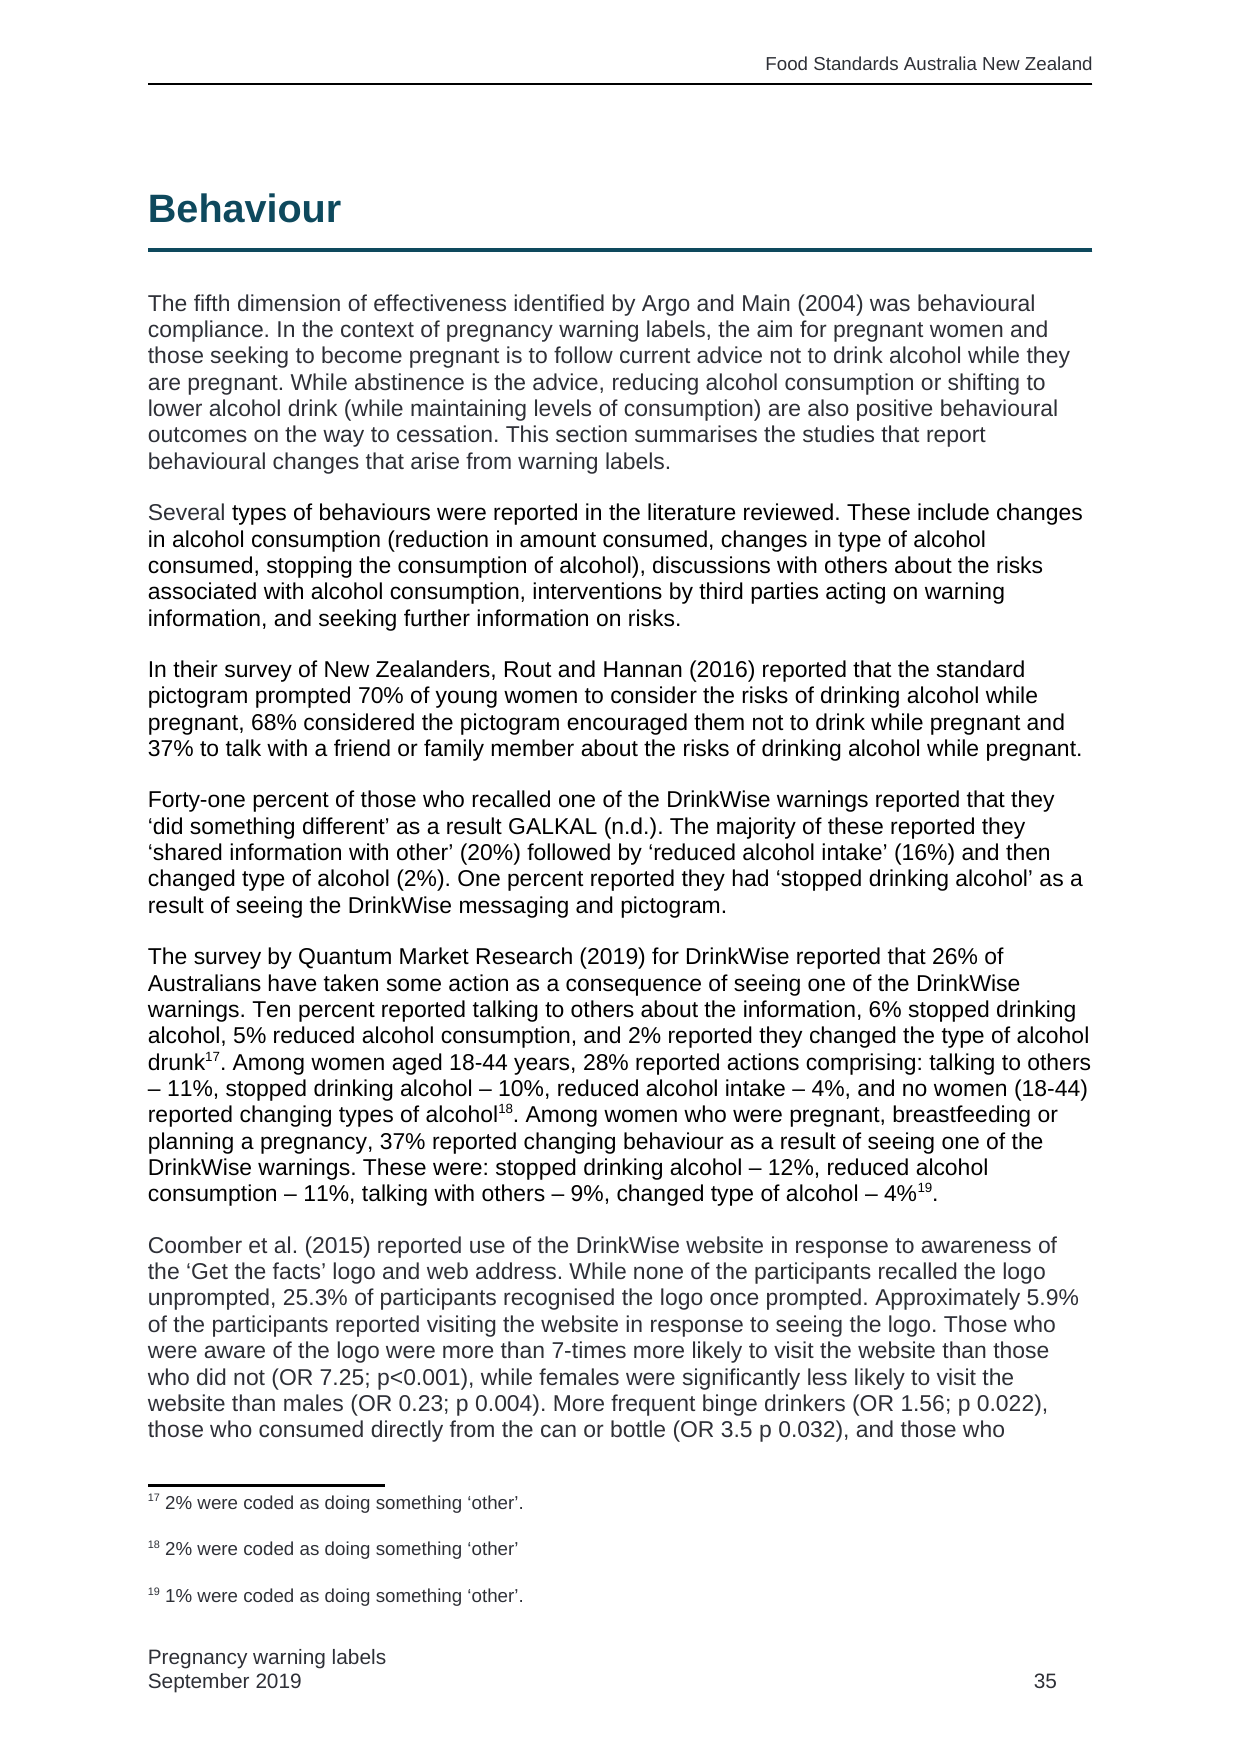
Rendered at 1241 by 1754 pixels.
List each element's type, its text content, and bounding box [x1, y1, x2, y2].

text In their survey of New Zealanders, Rout and Hannan (2016) reported that the standard pictogram prompted 70% of young women to consider the risks of drinking alcohol while pregnant, 68% considered the pictogram encouraged them not to drink while pregnant and 37% to talk with a friend or family member about the risks of drinking alcohol while pregnant. [148, 656, 1092, 761]
text Forty-one percent of those who recalled one of the DrinkWise warnings reported that they ‘did something different’ as a result GALKAL (n.d.). The majority of these reported they ‘shared information with other’ (20%) followed by ‘reduced alcohol intake’ (16%) and then changed type of alcohol (2%). One percent reported they had ‘stopped drinking alcohol’ as a result of seeing the DrinkWise messaging and pictogram. [148, 786, 1092, 918]
text Several types of behaviours were reported in the literature reviewed. These include changes in alcohol consumption (reduction in amount consumed, changes in type of alcohol consumed, stopping the consumption of alcohol), discussions with others about the risks associated with alcohol consumption, interventions by third parties acting on warning information, and seeking further information on risks. [148, 499, 1092, 631]
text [148, 1232, 1092, 1442]
subtitle Behaviour [148, 185, 1092, 248]
text The fifth dimension of effectiveness identified by Argo and Main (2004) was behavioural compliance. In the context of pregnancy warning labels, the aim for pregnant women and those seeking to become pregnant is to follow current advice not to drink alcohol while they are pregnant. While abstinence is the advice, reducing alcohol consumption or shifting to lower alcohol drink (while maintaining levels of consumption) are also positive behavioural outcomes on the way to cessation. This section summarises the studies that report behavioural changes that arise from warning labels. [148, 290, 1092, 474]
text The survey by Quantum Market Research (2019) for DrinkWise reported that 26% of Australians have taken some action as a consequence of seeing one of the DrinkWise warnings. Ten percent reported talking to others about the information, 6% stopped drinking alcohol, 5% reduced alcohol consumption, and 2% reported they changed the type of alcohol drunk. Among women aged 18-44 years, 28% reported actions comprising: talking to others – 11%, stopped drinking alcohol – 10%, reduced alcohol intake – 4%, and no women (18-44) reported changing types of alcohol. Among women who were pregnant, breastfeeding or planning a pregnancy, 37% reported changing behaviour as a result of seeing one of the DrinkWise warnings. These were: stopped drinking alcohol – 12%, reduced alcohol consumption – 11%, talking with others – 9%, changed type of alcohol – 4%. [148, 943, 1092, 1207]
